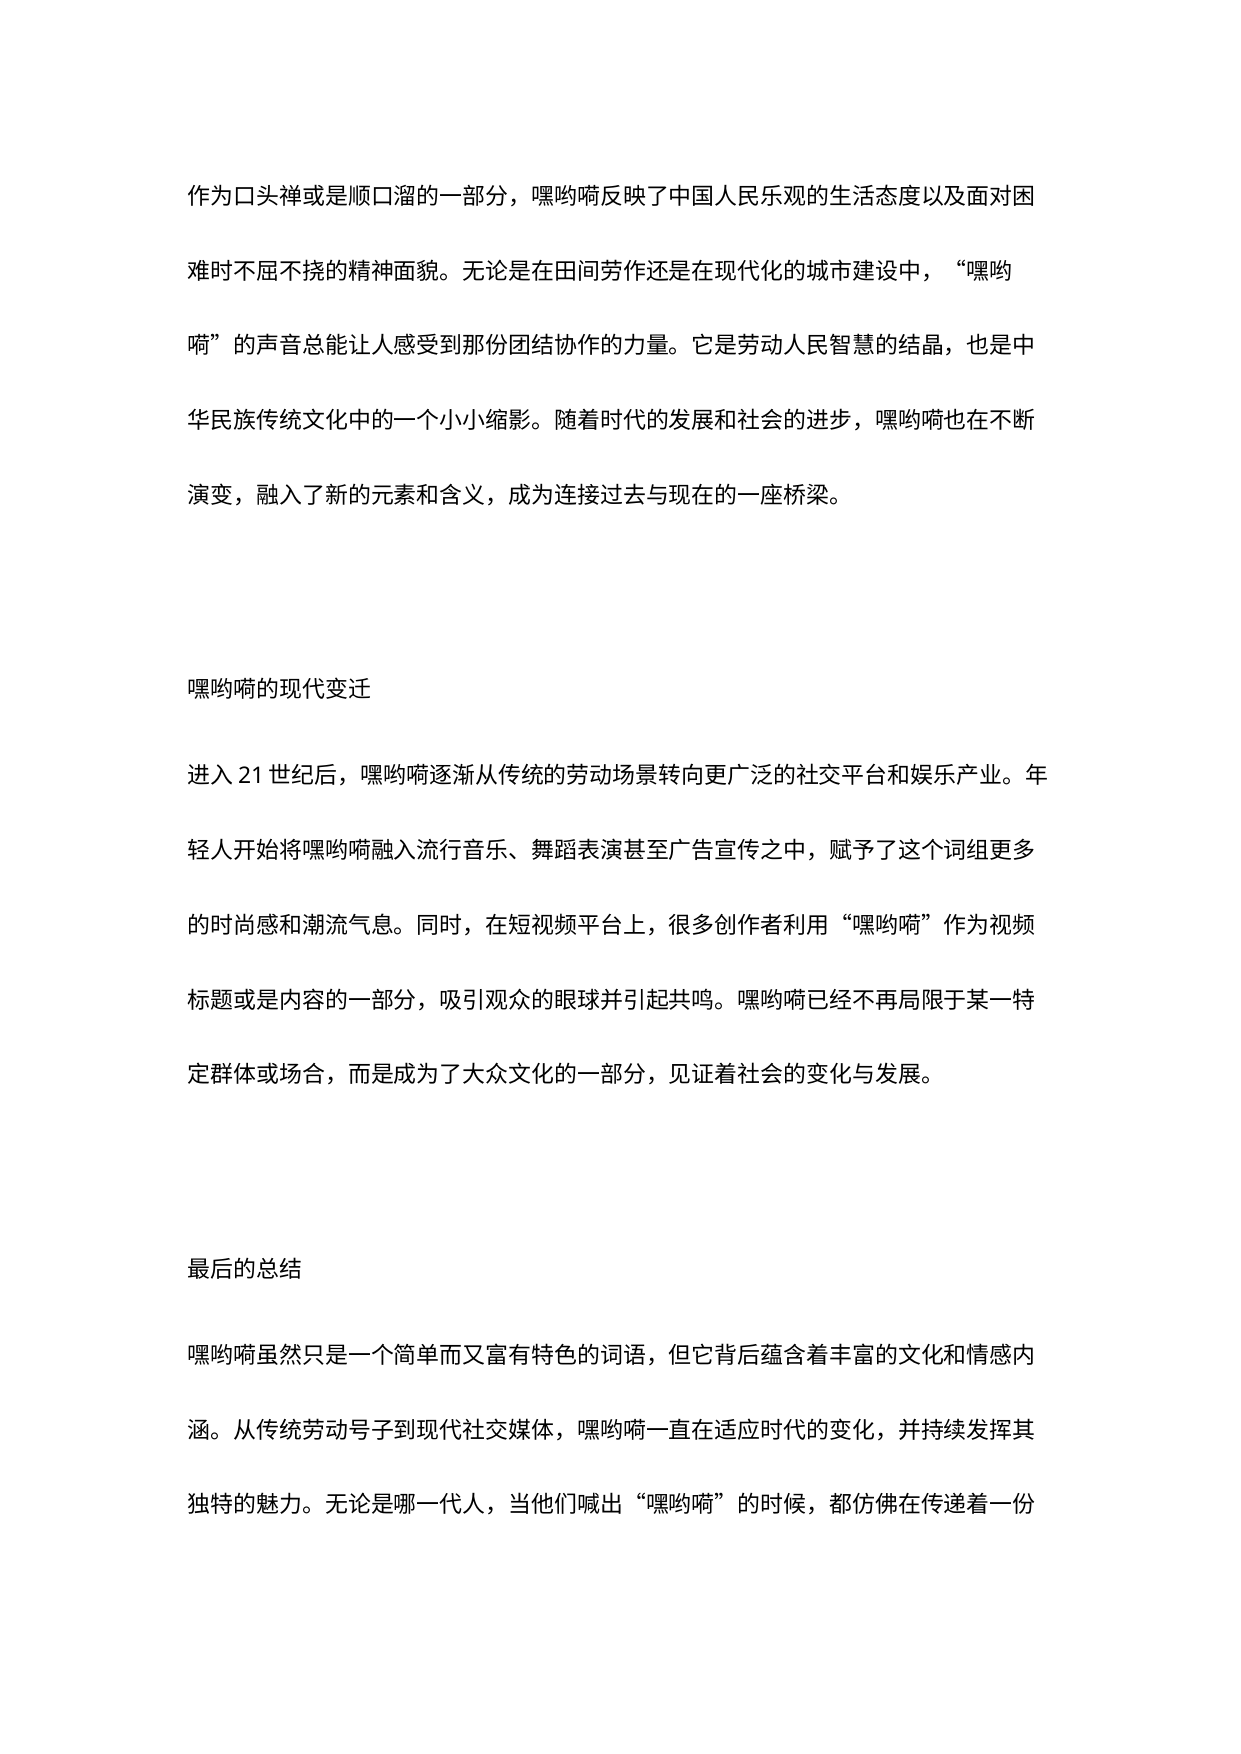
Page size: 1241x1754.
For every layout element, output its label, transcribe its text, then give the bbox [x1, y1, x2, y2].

text 最后的总结 [187, 1234, 1053, 1299]
text 进入21世纪后，嘿哟嗬逐渐从传统的劳动场景转向更广泛的社交平台和娱乐产业。年轻人开始将嘿哟嗬融入流行音乐、舞蹈表演甚至广告宣传之中，赋予了这个词组更多的时尚感和潮流气息。同时，在短视频平台上，很多创作者利用“嘿哟嗬”作为视频标题或是内容的一部分，吸引观众的眼球并引起共鸣。嘿哟嗬已经不再局限于某一特定群体或场合，而是成为了大众文化的一部分，见证着社会的变化与发展。 [187, 742, 1053, 1105]
text 嘿哟嗬的现代变迁 [187, 655, 1053, 720]
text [187, 162, 1053, 526]
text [187, 1321, 1053, 1536]
